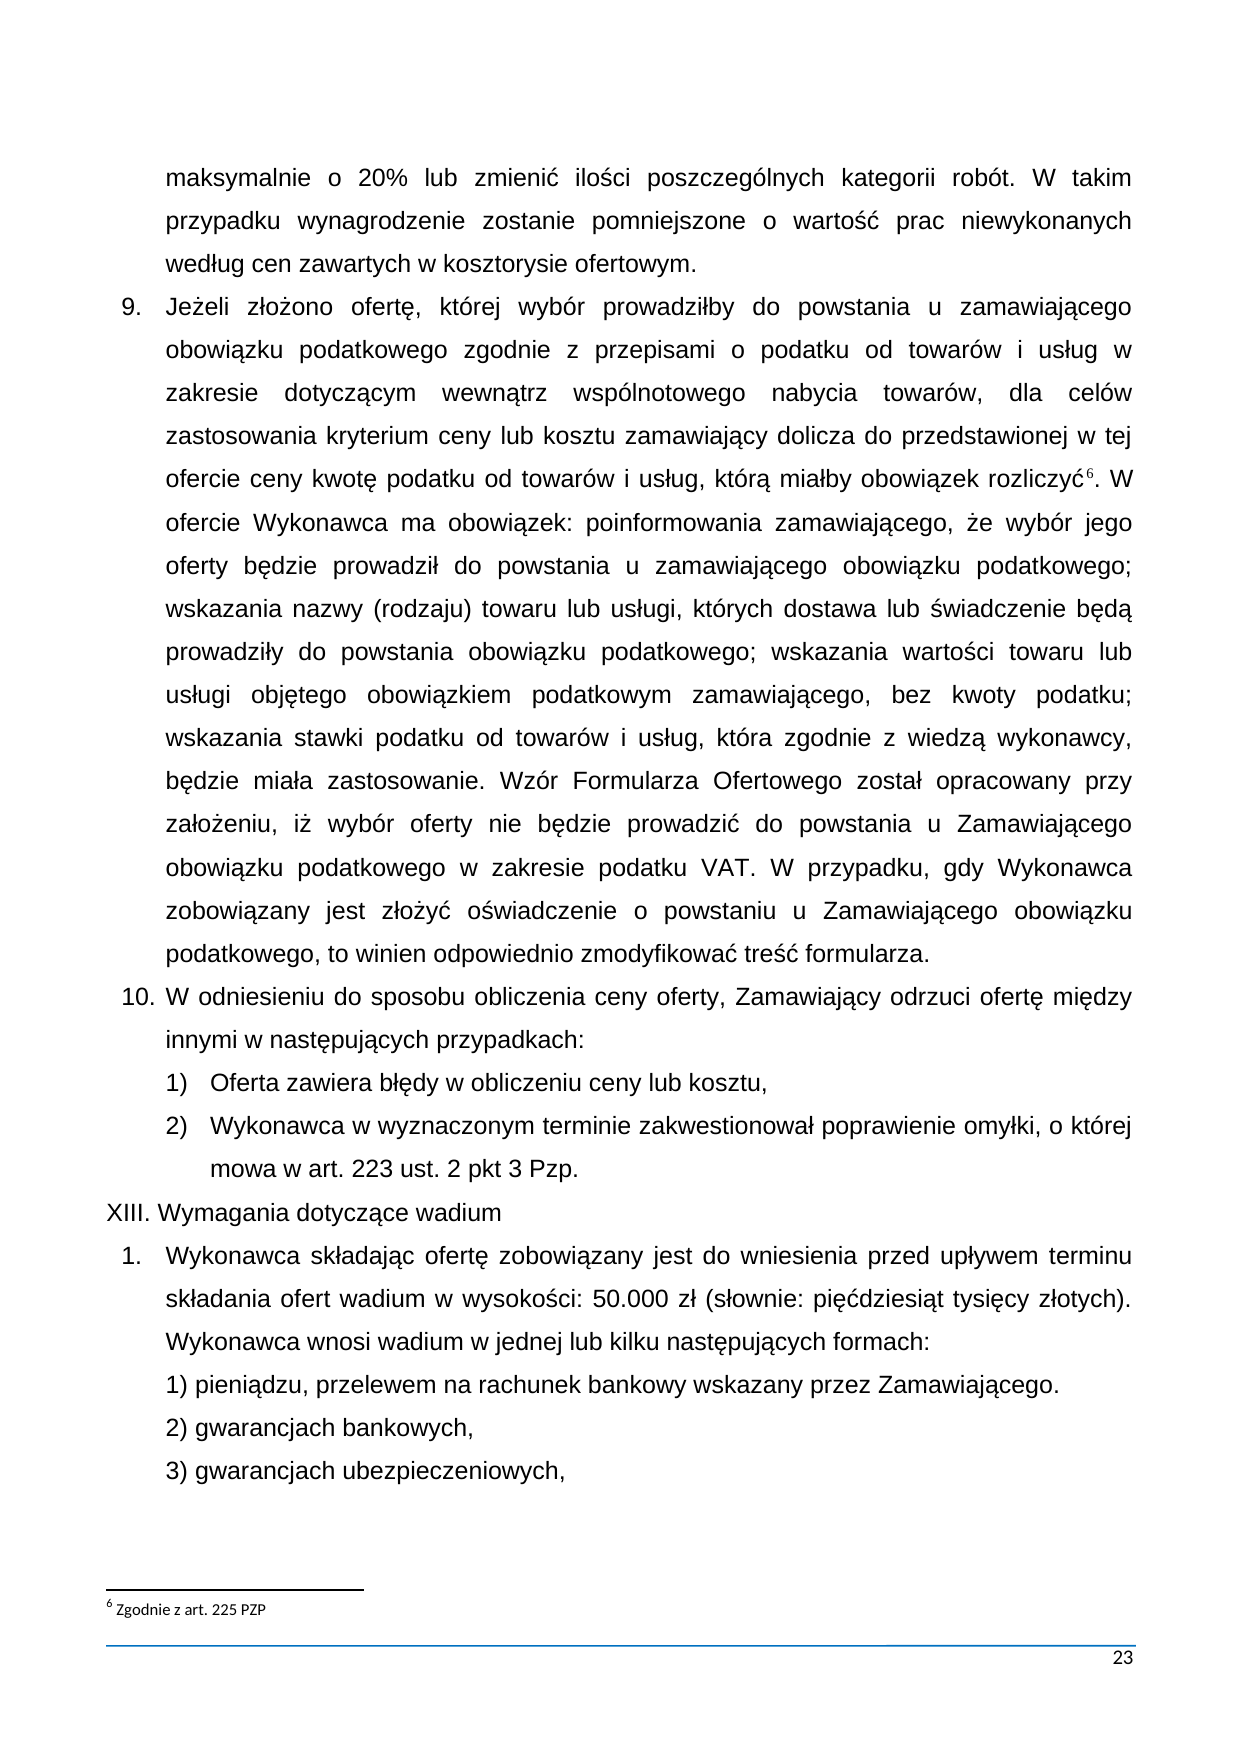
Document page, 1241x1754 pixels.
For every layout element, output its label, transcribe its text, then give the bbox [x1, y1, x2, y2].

list Oferta zawiera błędy w obliczeniu ceny lub kosztu, [165, 1068, 1133, 1097]
list Jeżeli złożono ofertę, której wybór prowadziłby do powstania u zamawiającego obowiązku podatkowego zgodnie z przepisami o podatku od towarów i usług w zakresie dotyczącym wewnątrz wspólnotowego nabycia towarów, dla celów zastosowania kryterium ceny lub kosztu zamawiający dolicza do przedstawionej w tej ofercie ceny kwotę podatku od towarów i usług, którą miałby obowiązek rozliczyć. W ofercie Wykonawca ma obowiązek: poinformowania zamawiającego, że wybór jego oferty będzie prowadził do powstania u zamawiającego obowiązku podatkowego; wskazania nazwy (rodzaju) towaru lub usługi, których dostawa lub świadczenie będą prowadziły do powstania obowiązku podatkowego; wskazania wartości towaru lub usługi objętego obowiązkiem podatkowym zamawiającego, bez kwoty podatku; wskazania stawki podatku od towarów i usług, która zgodnie z wiedzą wykonawcy, będzie miała zastosowanie. Wzór Formularza Ofertowego został opracowany przy założeniu, iż wybór oferty nie będzie prowadzić do powstania u Zamawiającego obowiązku podatkowego w zakresie podatku VAT. W przypadku, gdy Wykonawca zobowiązany jest złożyć oświadczenie o powstaniu u Zamawiającego obowiązku podatkowego, to winien odpowiednio zmodyfikować treść formularza. [121, 292, 1133, 968]
list gwarancjach bankowych, [165, 1413, 1133, 1442]
list pieniądzu, przelewem na rachunek bankowy wskazany przez Zamawiającego. [165, 1370, 1133, 1399]
list Wykonawca składając ofertę zobowiązany jest do wniesienia przed upływem terminu składania ofert wadium w wysokości: 50.000 zł (słownie: pięćdziesiąt tysięcy złotych). Wykonawca wnosi wadium w jednej lub kilku następujących formach: [121, 1241, 1133, 1356]
list W odniesieniu do sposobu obliczenia ceny oferty, Zamawiający odrzuci ofertę między innymi w następujących przypadkach: [121, 982, 1133, 1054]
list Wykonawca w wyznaczonym terminie zakwestionował poprawienie omyłki, o której mowa w art. 223 ust. 2 pkt 3 Pzp. [165, 1111, 1133, 1183]
list gwarancjach ubezpieczeniowych, [165, 1456, 1133, 1485]
text XIII. Wymagania dotyczące wadium [106, 1198, 1133, 1226]
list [121, 162, 1133, 277]
